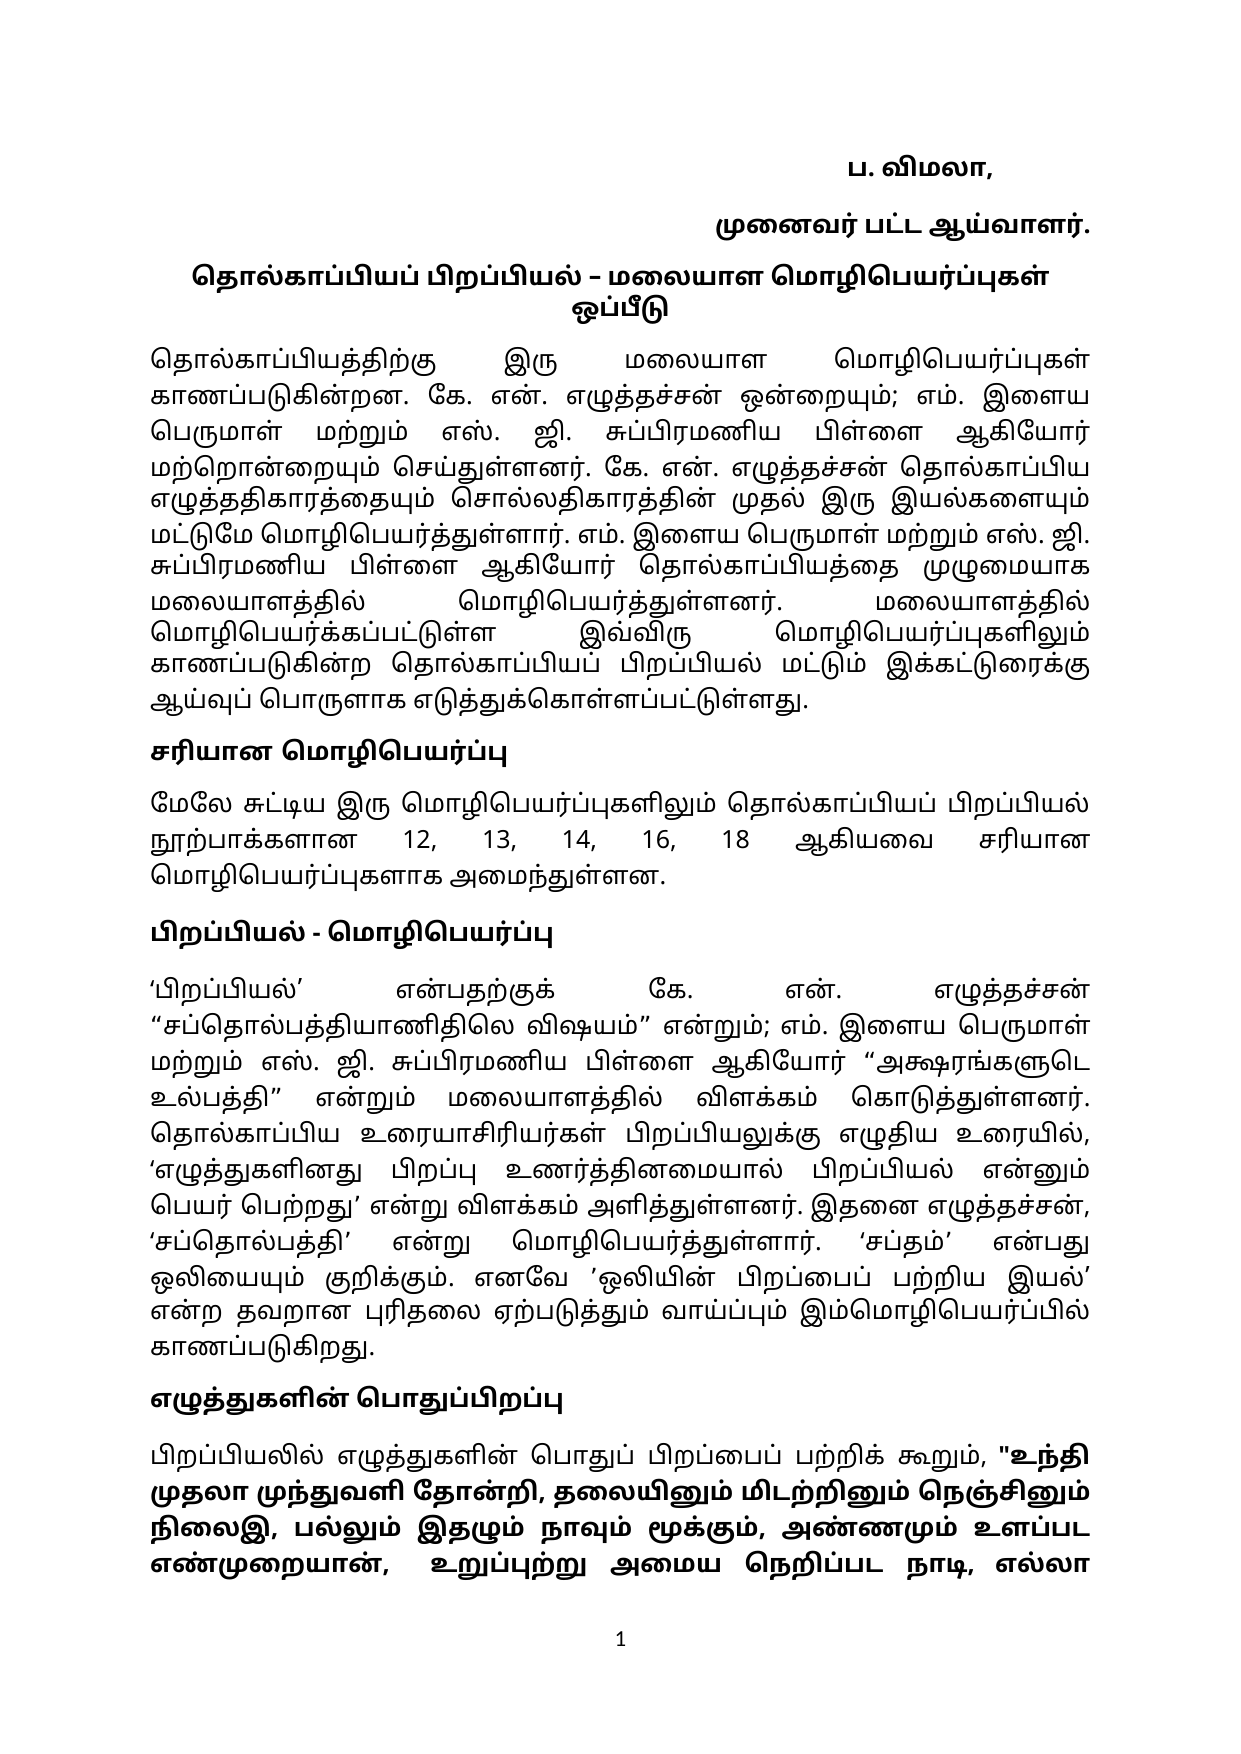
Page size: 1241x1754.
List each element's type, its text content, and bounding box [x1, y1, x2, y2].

text தொல்காப்பியப் பிறப்பியல் – மலையாள மொழிபெயர்ப்புகள் ஒப்பீடு [150, 264, 1090, 326]
text ப. விமலா, [750, 150, 1090, 186]
text முனைவர் பட்ட ஆய்வாளர். [150, 207, 1090, 243]
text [150, 1437, 1090, 1581]
text தொல்காப்பியத்திற்கு இரு மலையாள மொழிபெயர்ப்புகள் காணப்படுகின்றன. கே. என். எழுத்தச்சன் ஒன்றையும்; எம். இளைய பெருமாள் மற்றும் எஸ். ஜி. சுப்பிரமணிய பிள்ளை ஆகியோர் மற்றொன்றையும் செய்துள்ளனர். கே. என். எழுத்தச்சன் தொல்காப்பிய எழுத்ததிகாரத்தையும் சொல்லதிகாரத்தின் முதல் இரு இயல்களையும் மட்டுமே மொழிபெயர்த்துள்ளார். எம். இளைய பெருமாள் மற்றும் எஸ். ஜி. சுப்பிரமணிய பிள்ளை ஆகியோர் தொல்காப்பியத்தை முழுமையாக மலையாளத்தில் மொழிபெயர்த்துள்ளனர். மலையாளத்தில் மொழிபெயர்க்கப்பட்டுள்ள இவ்விரு மொழிபெயர்ப்புகளிலும் காணப்படுகின்ற தொல்காப்பியப் பிறப்பியல் மட்டும் இக்கட்டுரைக்கு ஆய்வுப் பொருளாக எடுத்துக்கொள்ளப்பட்டுள்ளது. [150, 347, 1090, 718]
text பிறப்பியல் - மொழிபெயர்ப்பு [150, 915, 1090, 951]
text சரியான மொழிபெயர்ப்பு [150, 739, 1090, 770]
text மேலே சுட்டிய இரு மொழிபெயர்ப்புகளிலும் தொல்காப்பியப் பிறப்பியல் நூற்பாக்களான 12, 13, 14, 16, 18 ஆகியவை சரியான மொழிபெயர்ப்புகளாக அமைந்துள்ளன. [150, 791, 1090, 894]
text ‘பிறப்பியல்’ என்பதற்குக் கே. என். எழுத்தச்சன் “சப்தொல்பத்தியாணிதிலெ விஷயம்” என்றும்; எம். இளைய பெருமாள் மற்றும் எஸ். ஜி. சுப்பிரமணிய பிள்ளை ஆகியோர் “அக்ஷரங்களுடெ உல்பத்தி” என்றும் மலையாளத்தில் விளக்கம் கொடுத்துள்ளனர். தொல்காப்பிய உரையாசிரியர்கள் பிறப்பியலுக்கு எழுதிய உரையில், ‘எழுத்துகளினது பிறப்பு உணர்த்தினமையால் பிறப்பியல் என்னும் பெயர் பெற்றது’ என்று விளக்கம் அளித்துள்ளனர். இதனை எழுத்தச்சன், ‘சப்தொல்பத்தி’ என்று மொழிபெயர்த்துள்ளார். ‘சப்தம்’ என்பது ஒலியையும் குறிக்கும். எனவே ’ஒலியின் பிறப்பைப் பற்றிய இயல்’ என்ற தவறான புரிதலை ஏற்படுத்தும் வாய்ப்பும் இம்மொழிபெயர்ப்பில் காணப்படுகிறது. [150, 972, 1090, 1364]
text எழுத்துகளின் பொதுப்பிறப்பு [150, 1385, 1090, 1416]
